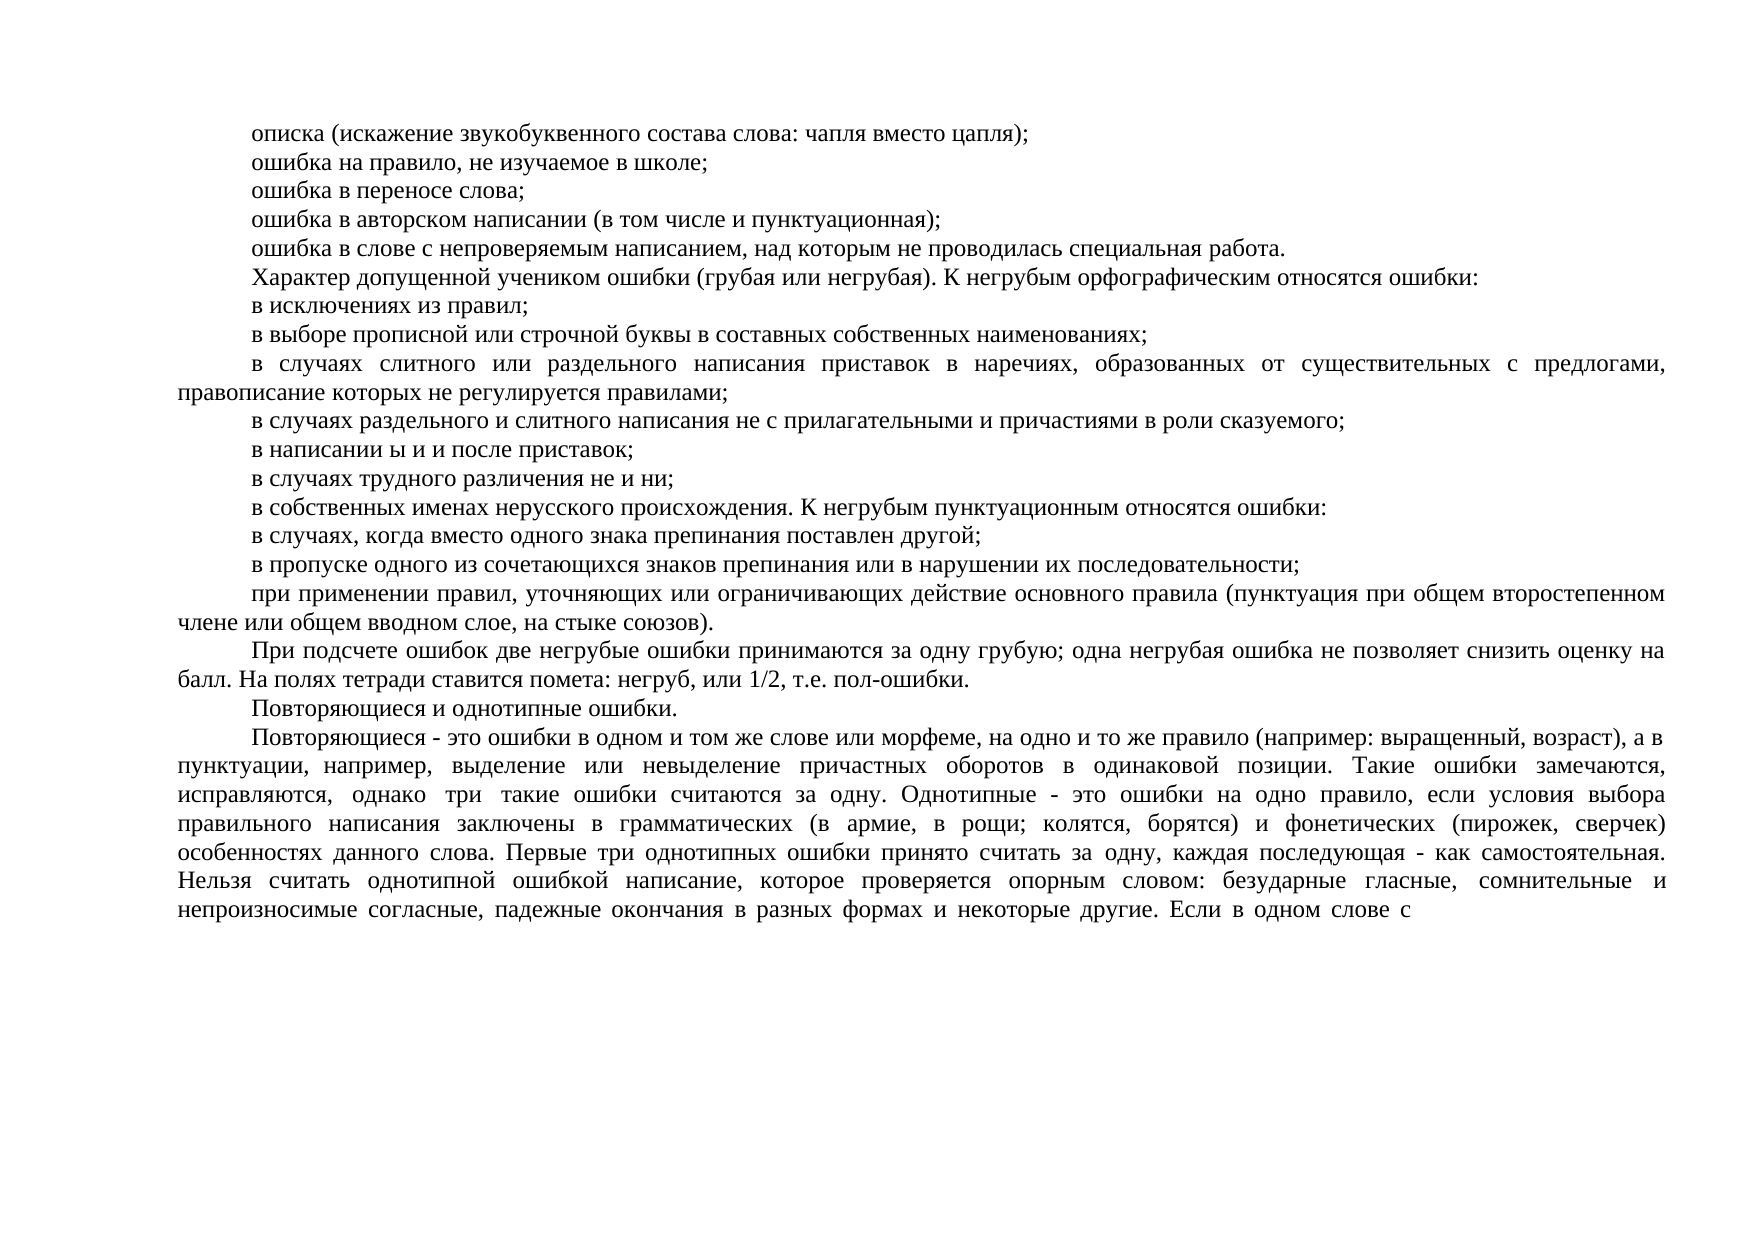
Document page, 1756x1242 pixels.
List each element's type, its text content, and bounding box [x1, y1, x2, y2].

text в собственных именах нерусского происхождения. К негрубым пунктуационным относятся ошибки: [177, 492, 1667, 521]
text в случаях трудного различения не и ни; [177, 463, 1667, 492]
text Повторяющиеся и однотипные ошибки. [177, 693, 1667, 722]
text в случаях слитного или раздельного написания приставок в наречиях, образованных от существительных с предлогами, правописание которых не регулируется правилами; [177, 348, 1667, 406]
text ошибка в слове с непроверяемым написанием, над которым не проводилась специальная работа. [177, 233, 1667, 262]
text описка (искажение звукобуквенного состава слова: чапля вместо цапля); [177, 118, 1667, 147]
text ошибка в авторском написании (в том числе и пунктуационная); [177, 204, 1667, 233]
text Повторяющиеся - это ошибки в одном и том же слове или морфеме, на одно и то же правило (например: выращенный, возраст), а в пунктуации, например, выделение или невыделение причастных оборотов в одинаковой позиции. Такие ошибки замечаются, исправляются, однако три такие ошибки считаются за одну. Однотипные - это ошибки на одно правило, если условия выбора правильного написания заключены в грамматических (в армие, в рощи; колятся, борятся) и фонетических (пирожек, сверчек) особенностях данного слова. Первые три однотипных ошибки принято считать за одну, каждая последующая - как самостоятельная. Нельзя считать однотипной ошибкой написание, которое проверяется опорным словом: безударные гласные, сомнительные и непроизносимые согласные, падежные окончания в разных формах и некоторые другие. Если в одном слове с [177, 722, 1667, 923]
text ошибка в переносе слова; [177, 176, 1667, 204]
text При подсчете ошибок две негрубые ошибки принимаются за одну грубую; одна негрубая ошибка не позволяет снизить оценку на балл. На полях тетради ставится помета: негруб, или 1/2, т.е. пол-ошибки. [177, 636, 1667, 693]
text в пропуске одного из сочетающихся знаков препинания или в нарушении их последовательности; [177, 549, 1667, 578]
text при применении правил, уточняющих или ограничивающих действие основного правила (пунктуация при общем второстепенном члене или общем вводном слое, на стыке союзов). [177, 578, 1667, 636]
text ошибка на правило, не изучаемое в школе; [177, 147, 1667, 176]
text в случаях раздельного и слитного написания не с прилагательными и причастиями в роли сказуемого; [177, 406, 1667, 434]
text в выборе прописной или строчной буквы в составных собственных наименованиях; [177, 319, 1667, 348]
text Характер допущенной учеником ошибки (грубая или негрубая). К негрубым орфографическим относятся ошибки: [177, 262, 1667, 291]
text в случаях, когда вместо одного знака препинания поставлен другой; [177, 521, 1667, 549]
text в написании ы и и после приставок; [177, 434, 1667, 463]
text в исключениях из правил; [177, 291, 1667, 319]
